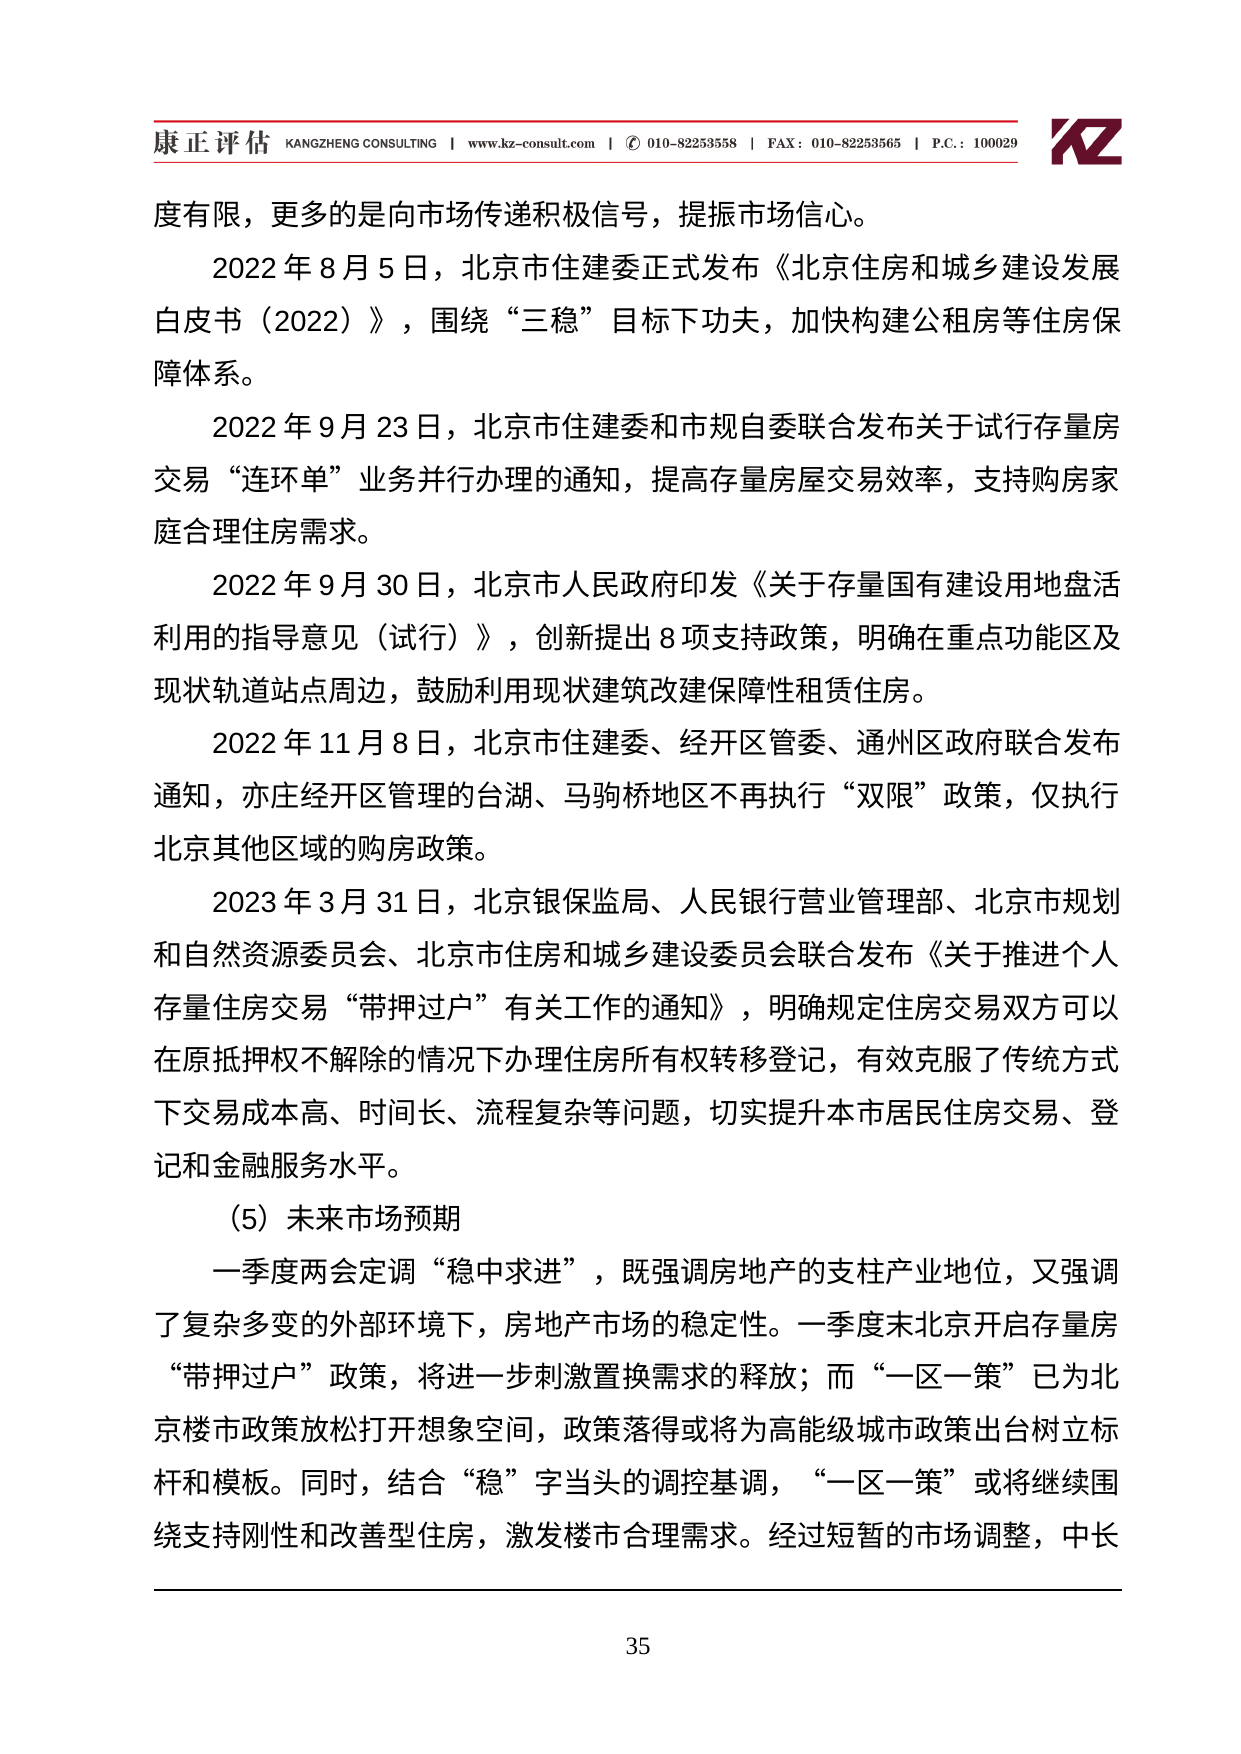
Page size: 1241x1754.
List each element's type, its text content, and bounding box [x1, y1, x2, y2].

text 2022年11月8日，北京市住建委、经开区管委、通州区政府联合发布通知，亦庄经开区管理的台湖、马驹桥地区不再执行“双限”政策，仅执行北京其他区域的购房政策。 [153, 720, 1122, 868]
text 2022年8月5日，北京市住建委正式发布《北京住房和城乡建设发展白皮书（2022）》，围绕“三稳”目标下功夫，加快构建公租房等住房保障体系。 [153, 245, 1122, 393]
text （5）未来市场预期 [153, 1195, 1122, 1238]
picture [153, 118, 1122, 165]
text 2022年9月23日，北京市住建委和市规自委联合发布关于试行存量房交易“连环单”业务并行办理的通知，提高存量房屋交易效率，支持购房家庭合理住房需求。 [153, 403, 1122, 551]
text 2022年9月30日，北京市人民政府印发《关于存量国有建设用地盘活利用的指导意见（试行）》，创新提出8项支持政策，明确在重点功能区及现状轨道站点周边，鼓励利用现状建筑改建保障性租赁住房。 [153, 562, 1122, 709]
text 2023年3月31日，北京银保监局、人民银行营业管理部、北京市规划和自然资源委员会、北京市住房和城乡建设委员会联合发布《关于推进个人存量住房交易“带押过户”有关工作的通知》，明确规定住房交易双方可以在原抵押权不解除的情况下办理住房所有权转移登记，有效克服了传统方式下交易成本高、时间长、流程复杂等问题，切实提升本市居民住房交易、登记和金融服务水平。 [153, 878, 1122, 1185]
